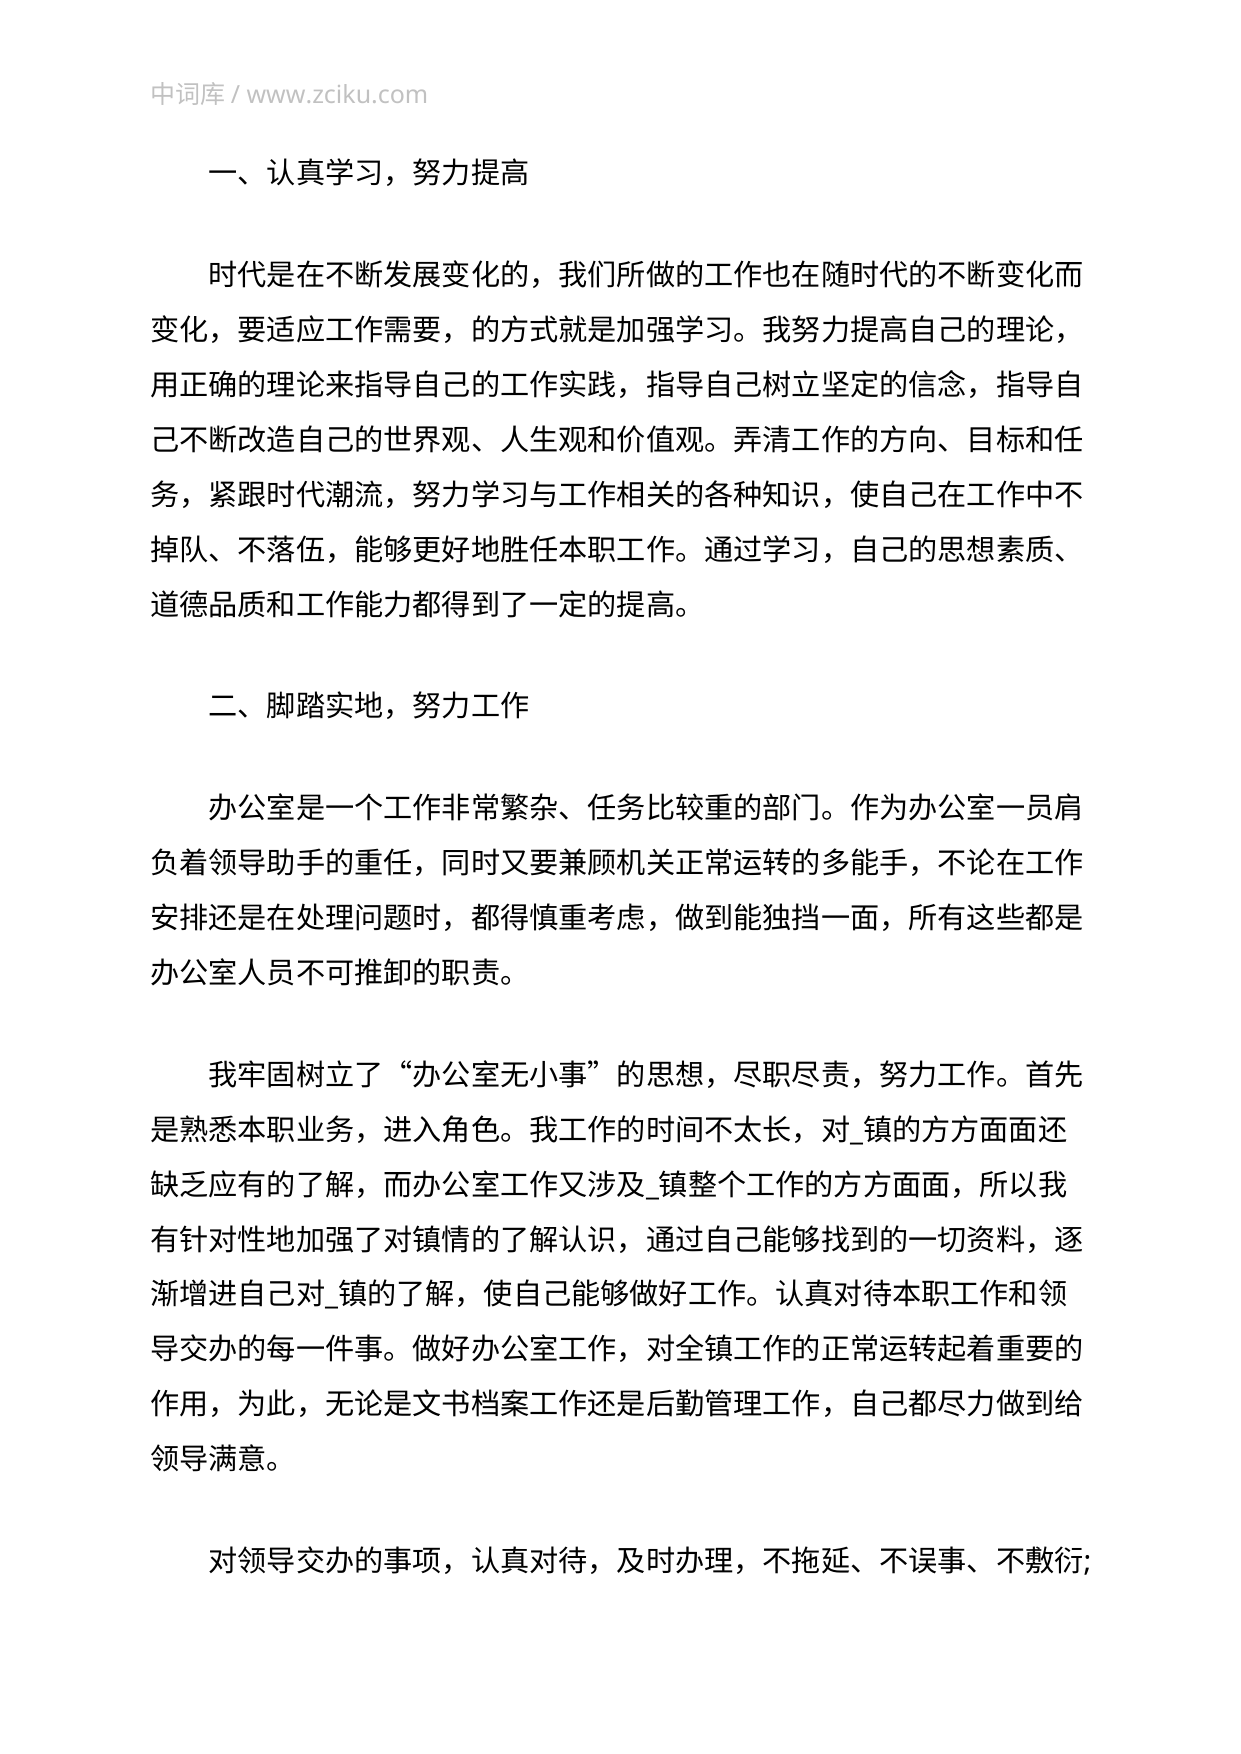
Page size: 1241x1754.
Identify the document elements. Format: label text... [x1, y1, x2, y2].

text 办公室是一个工作非常繁杂、任务比较重的部门。作为办公室一员肩负着领导助手的重任，同时又要兼顾机关正常运转的多能手，不论在工作安排还是在处理问题时，都得慎重考虑，做到能独挡一面，所有这些都是办公室人员不可推卸的职责。 [150, 785, 1090, 992]
text 二、脚踏实地，努力工作 [150, 683, 1090, 725]
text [150, 1537, 1090, 1580]
text 我牢固树立了“办公室无小事”的思想，尽职尽责，努力工作。首先是熟悉本职业务，进入角色。我工作的时间不太长，对_镇的方方面面还缺乏应有的了解，而办公室工作又涉及_镇整个工作的方方面面，所以我有针对性地加强了对镇情的了解认识，通过自己能够找到的一切资料，逐渐增进自己对_镇的了解，使自己能够做好工作。认真对待本职工作和领导交办的每一件事。做好办公室工作，对全镇工作的正常运转起着重要的作用，为此，无论是文书档案工作还是后勤管理工作，自己都尽力做到给领导满意。 [150, 1051, 1090, 1478]
text 时代是在不断发展变化的，我们所做的工作也在随时代的不断变化而变化，要适应工作需要，的方式就是加强学习。我努力提高自己的理论，用正确的理论来指导自己的工作实践，指导自己树立坚定的信念，指导自己不断改造自己的世界观、人生观和价值观。弄清工作的方向、目标和任务，紧跟时代潮流，努力学习与工作相关的各种知识，使自己在工作中不掉队、不落伍，能够更好地胜任本职工作。通过学习，自己的思想素质、道德品质和工作能力都得到了一定的提高。 [150, 252, 1090, 623]
text 一、认真学习，努力提高 [150, 150, 1090, 192]
